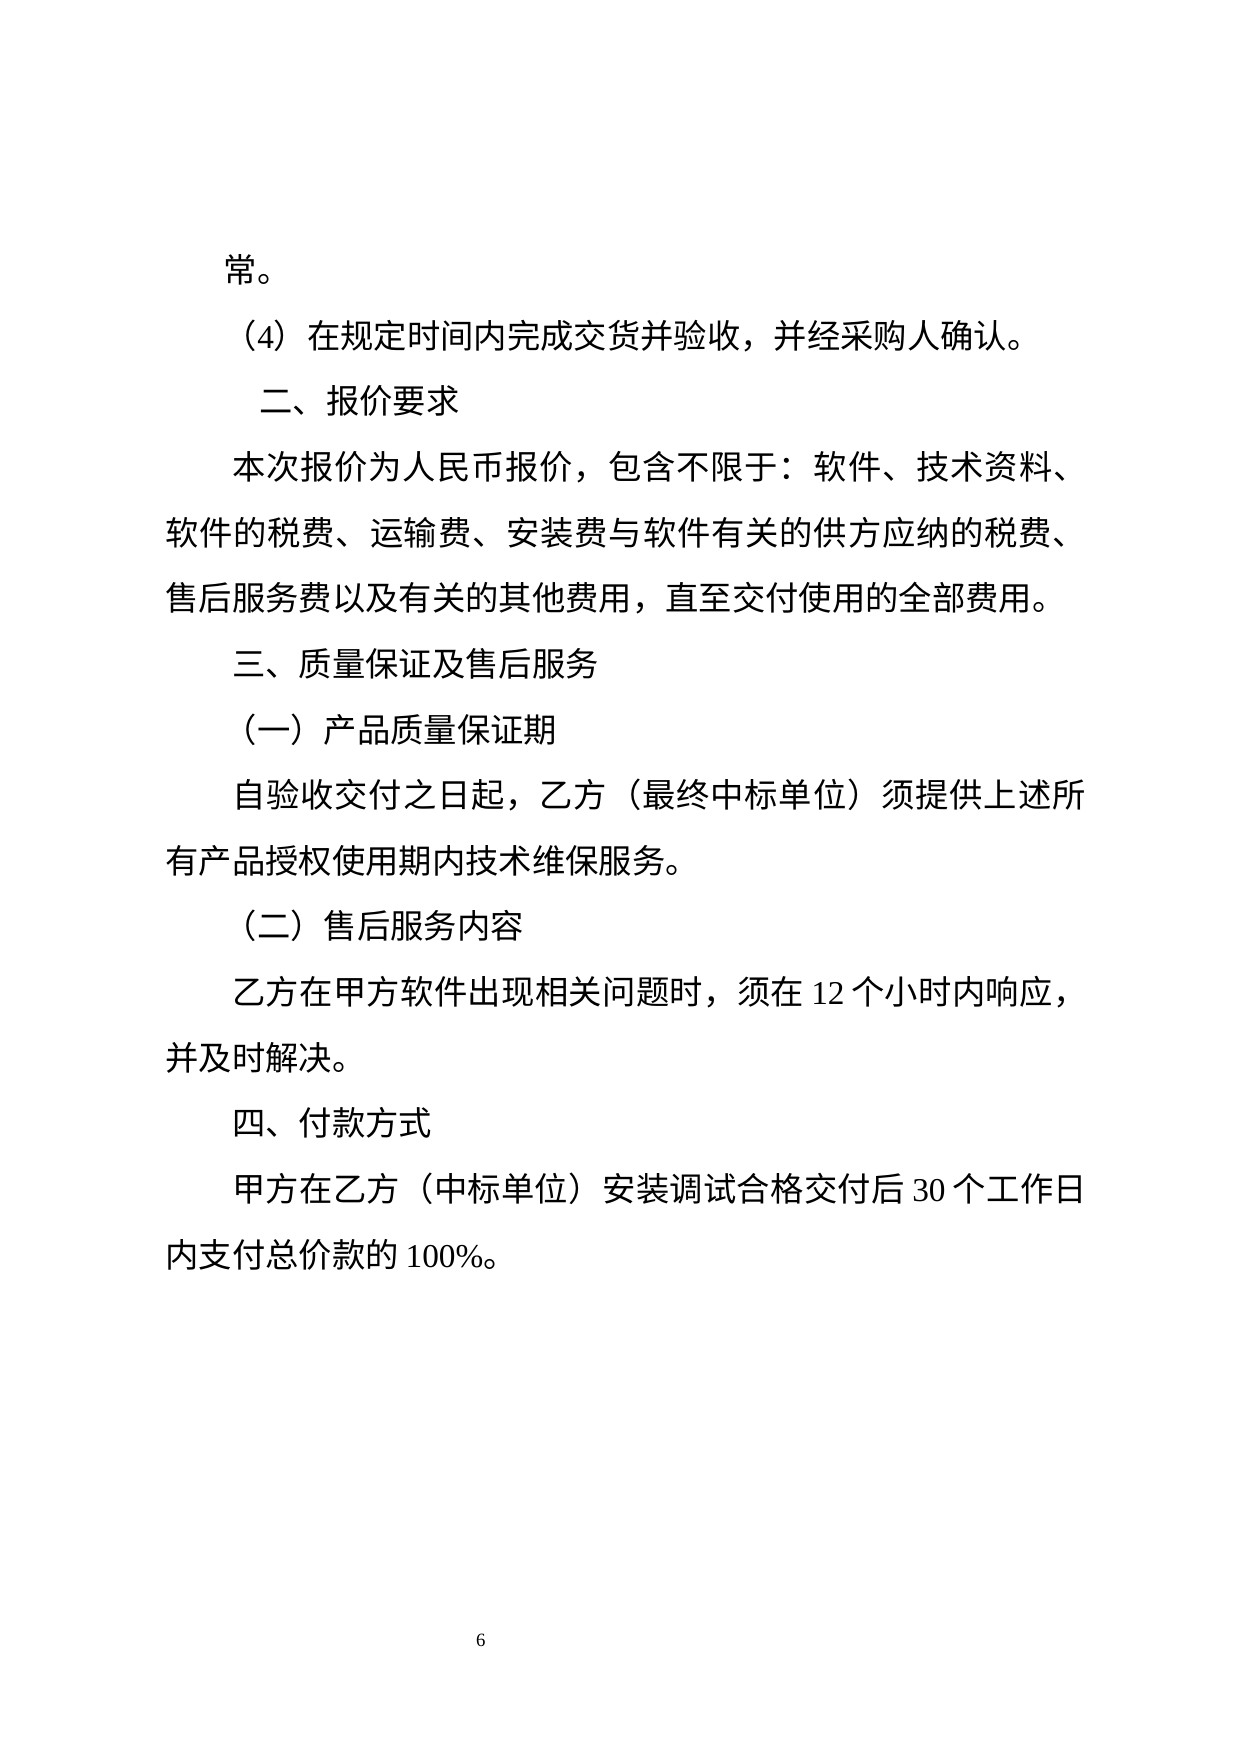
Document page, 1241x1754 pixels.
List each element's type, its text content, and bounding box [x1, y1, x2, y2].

subtitle 三、质量保证及售后服务 [165, 629, 1087, 695]
text （4）在规定时间内完成交货并验收，并经采购人确认。 [224, 301, 1087, 367]
subtitle 四、付款方式 [165, 1088, 1087, 1154]
subtitle 二、报价要求 [165, 367, 1087, 432]
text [224, 235, 1087, 301]
text （二）售后服务内容 [224, 892, 1087, 957]
text 乙方在甲方软件出现相关问题时，须在12个小时内响应，并及时解决。 [165, 957, 1087, 1088]
text 本次报价为人民币报价，包含不限于：软件、技术资料、软件的税费、运输费、安装费与软件有关的供方应纳的税费、售后服务费以及有关的其他费用，直至交付使用的全部费用。 [165, 432, 1087, 629]
text （一）产品质量保证期 [224, 695, 1087, 760]
text 自验收交付之日起，乙方（最终中标单位）须提供上述所有产品授权使用期内技术维保服务。 [165, 760, 1087, 892]
text 甲方在乙方（中标单位）安装调试合格交付后30个工作日内支付总价款的100%。 [165, 1154, 1087, 1285]
